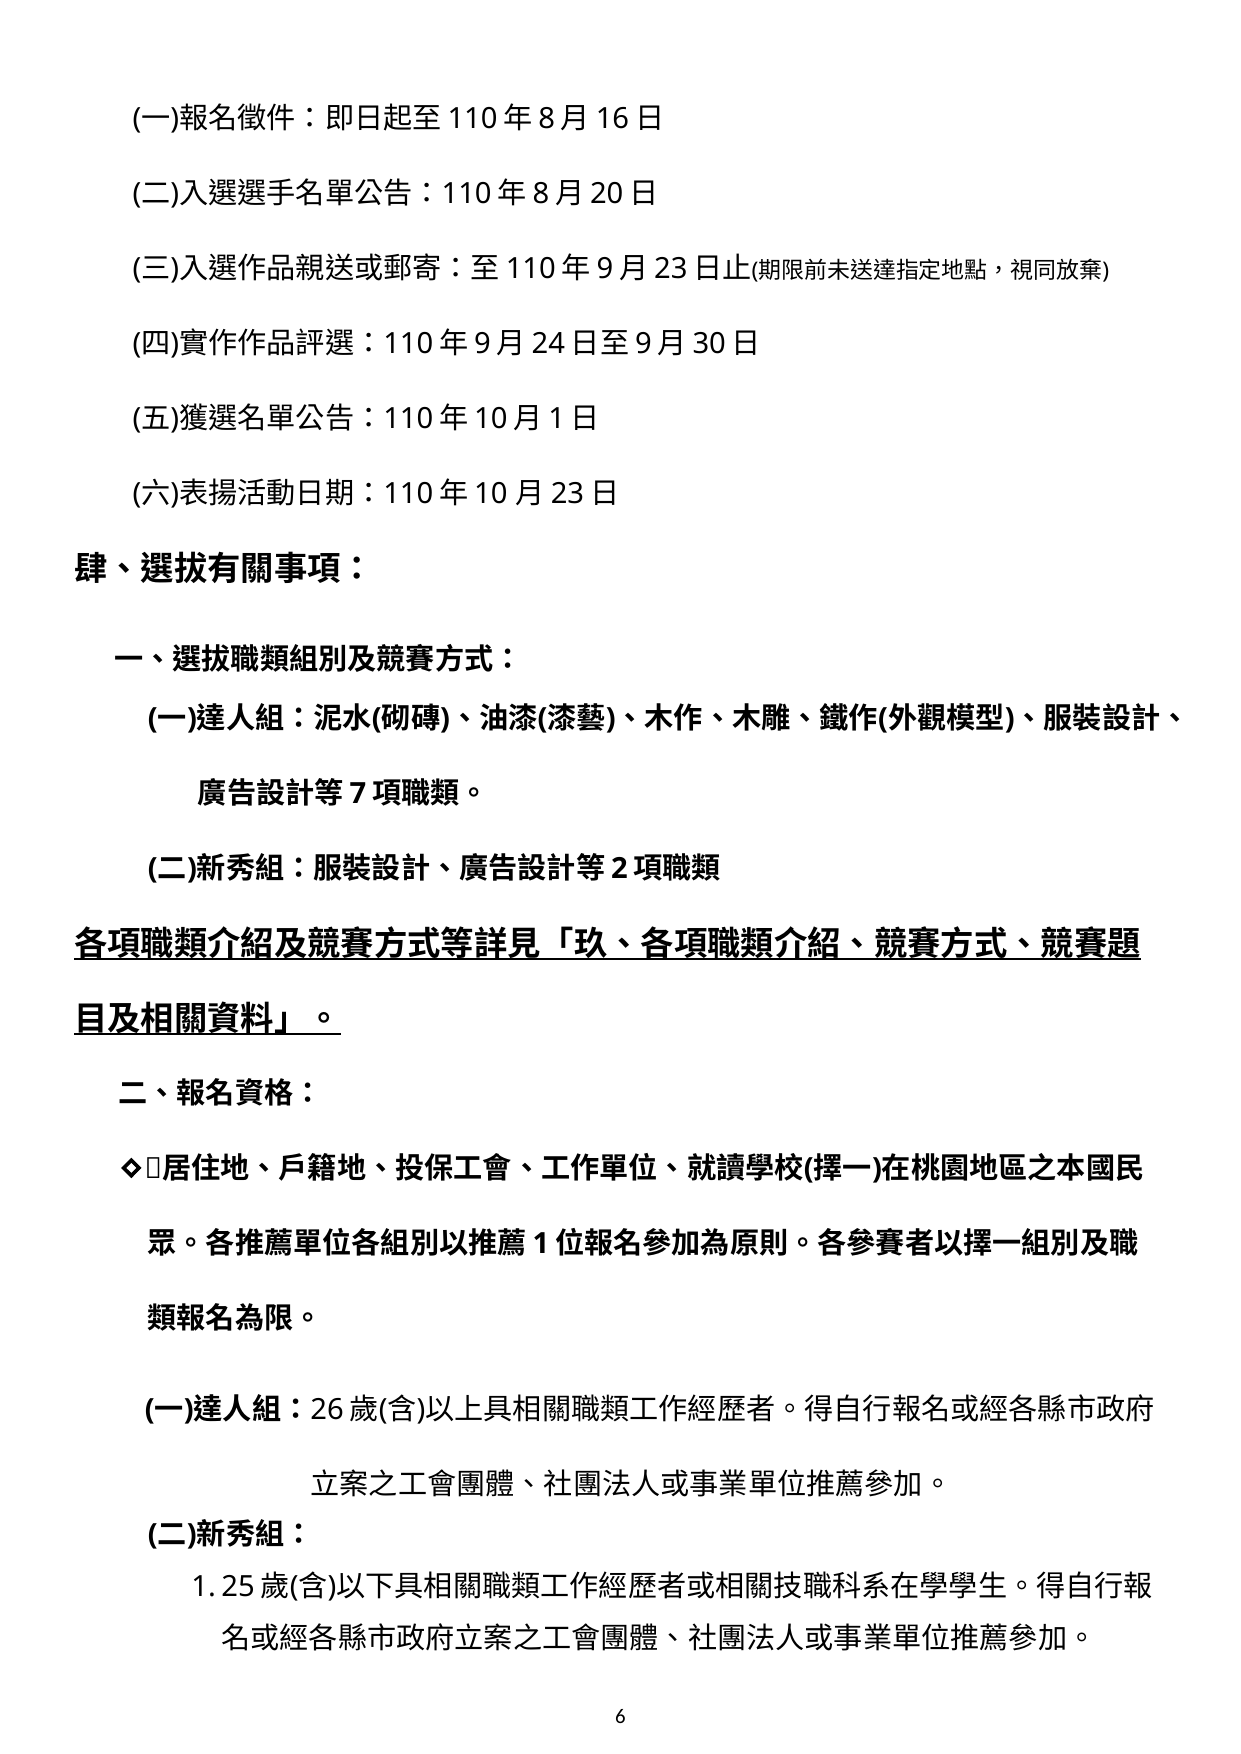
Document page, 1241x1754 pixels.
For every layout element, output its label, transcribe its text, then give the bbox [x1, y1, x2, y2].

text 一、選拔職類組別及競賽方式： [114, 603, 1166, 678]
text 各項職類介紹及競賽方式等詳見「玖、各項職類介紹、競賽方式、競賽題目及相關資料」。 [74, 903, 1166, 1053]
list 達人組：泥水(砌磚)、油漆(漆藝)、木作、木雕、鐵作(外觀模型)、服裝設計、廣告設計等7項職類。 [148, 678, 1166, 828]
list 居住地、戶籍地、投保工會、工作單位、就讀學校(擇一)在桃園地區之本國民眾。各推薦單位各組別以推薦1位報名參加為原則。各參賽者以擇一組別及職類報名為限。 [118, 1128, 1166, 1353]
text (四)實作作品評選：110年9月24日至9月30日 [74, 303, 1166, 378]
list 新秀組：服裝設計、廣告設計等2項職類 [148, 828, 1166, 903]
text 二、報名資格： [118, 1053, 1166, 1128]
text 1. 25歲(含)以下具相關職類工作經歷者或相關技職科系在學學生。得自行報名或經各縣市政府立案之工會團體、社團法人或事業單位推薦參加。 [191, 1555, 1166, 1659]
text 肆、選拔有關事項： [74, 528, 1166, 603]
text (五)獲選名單公告：110年10月1日 [74, 378, 1166, 453]
text (一)達人組：26歲(含)以上具相關職類工作經歷者。得自行報名或經各縣市政府立案之工會團體、社團法人或事業單位推薦參加。 [144, 1353, 1166, 1503]
text (六)表揚活動日期：110年10 月 23日 [74, 453, 1166, 528]
text (三)入選作品親送或郵寄：至110年9月23日止(期限前未送達指定地點，視同放棄) [74, 228, 1166, 303]
text (一)報名徵件：即日起至110年8月16日 [74, 78, 1166, 153]
text (二)入選選手名單公告：110年8月20日 [74, 153, 1166, 228]
text (二)新秀組： [148, 1503, 1166, 1555]
